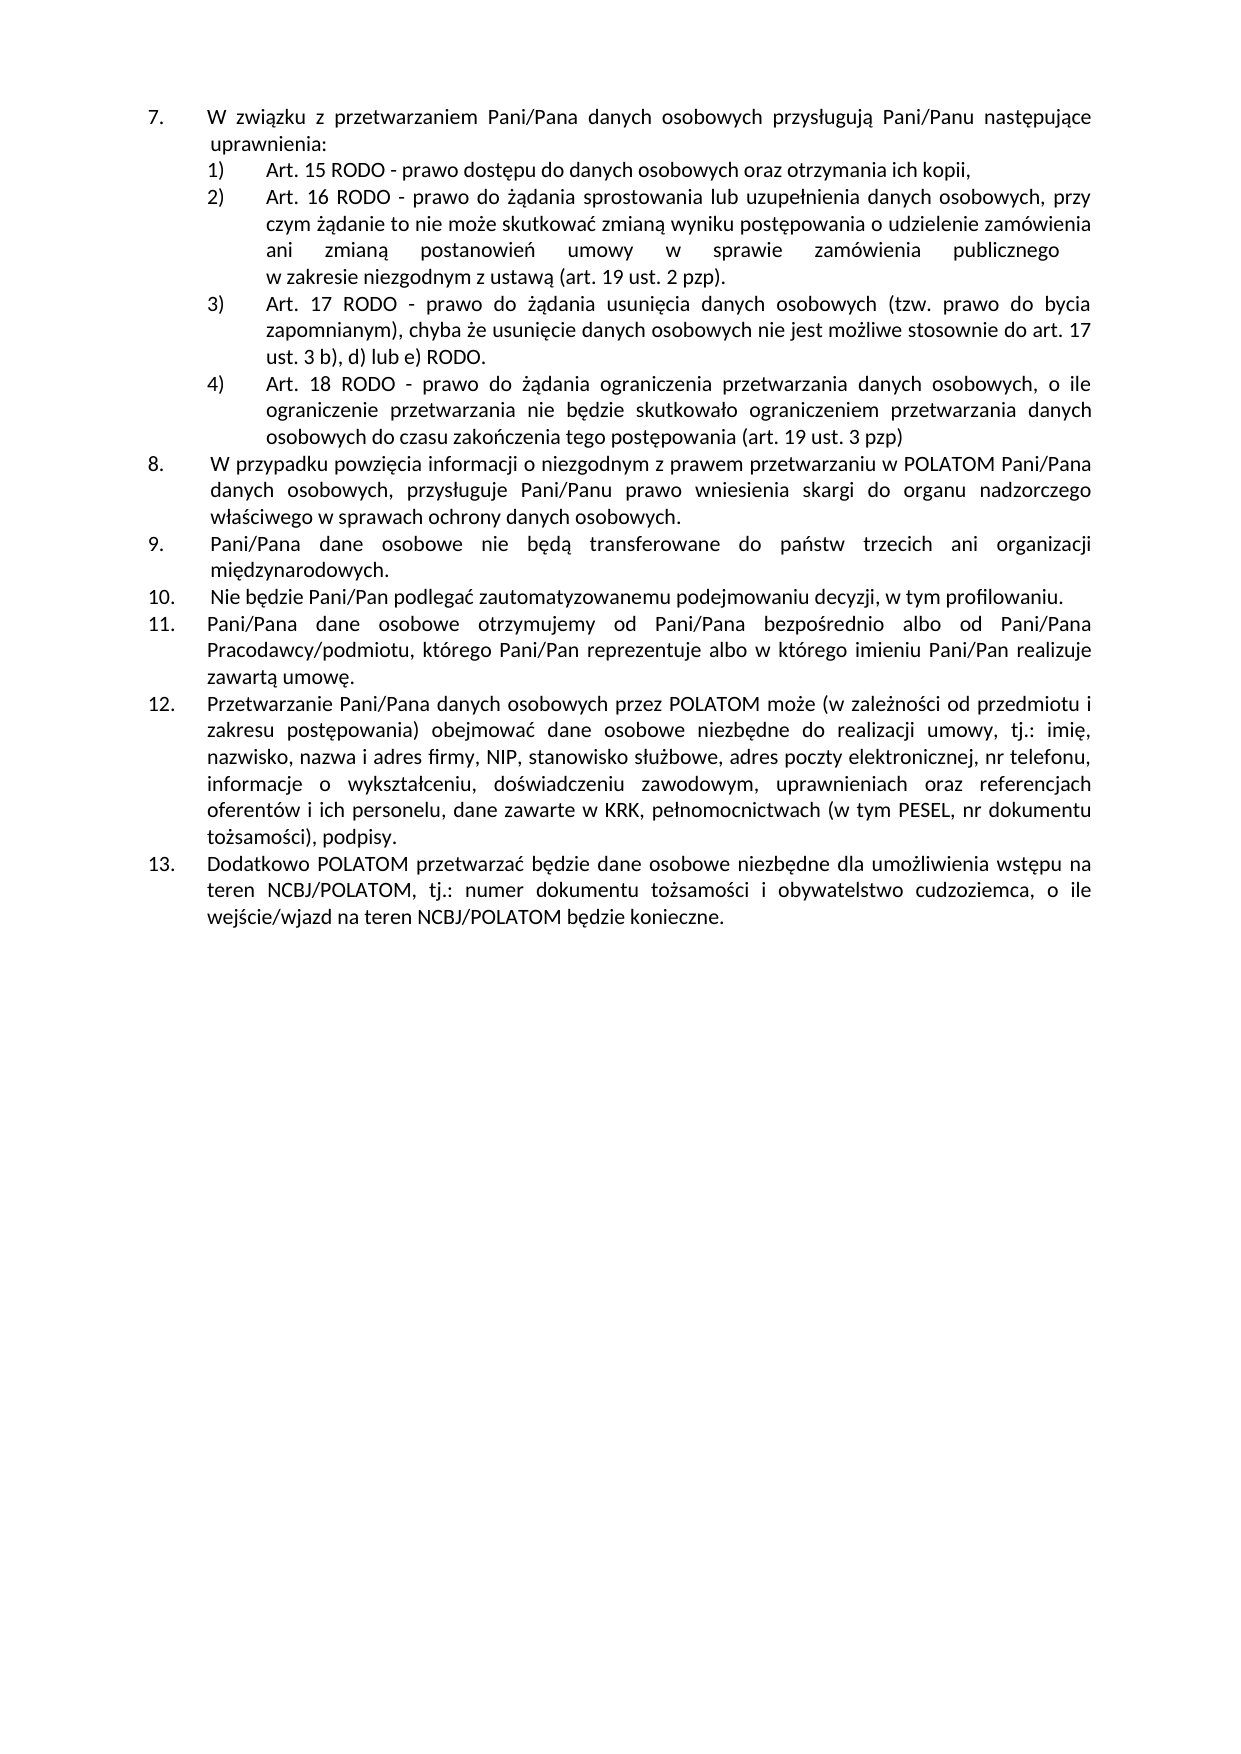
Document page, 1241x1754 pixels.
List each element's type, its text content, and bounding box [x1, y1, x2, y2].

list W związku z przetwarzaniem Pani/Pana danych osobowych przysługują Pani/Panu następujące uprawnienia: [148, 103, 1092, 157]
list Art. 15 RODO - prawo dostępu do danych osobowych oraz otrzymania ich kopii, [207, 157, 1092, 183]
list Przetwarzanie Pani/Pana danych osobowych przez POLATOM może (w zależności od przedmiotu i zakresu postępowania) obejmować dane osobowe niezbędne do realizacji umowy, tj.: imię, nazwisko, nazwa i adres firmy, NIP, stanowisko służbowe, adres poczty elektronicznej, nr telefonu, informacje o wykształceniu, doświadczeniu zawodowym, uprawnieniach oraz referencjach oferentów i ich personelu, dane zawarte w KRK, pełnomocnictwach (w tym PESEL, nr dokumentu tożsamości), podpisy. [148, 690, 1092, 850]
list Dodatkowo POLATOM przetwarzać będzie dane osobowe niezbędne dla umożliwienia wstępu na teren NCBJ/POLATOM, tj.: numer dokumentu tożsamości i obywatelstwo cudzoziemca, o ile wejście/wjazd na teren NCBJ/POLATOM będzie konieczne. [148, 850, 1092, 930]
list Nie będzie Pani/Pan podlegać zautomatyzowanemu podejmowaniu decyzji, w tym profilowaniu. [148, 583, 1092, 610]
list Pani/Pana dane osobowe otrzymujemy od Pani/Pana bezpośrednio albo od Pani/Pana Pracodawcy/podmiotu, którego Pani/Pan reprezentuje albo w którego imieniu Pani/Pan realizuje zawartą umowę. [148, 610, 1092, 690]
list W przypadku powzięcia informacji o niezgodnym z prawem przetwarzaniu w POLATOM Pani/Pana danych osobowych, przysługuje Pani/Panu prawo wniesienia skargi do organu nadzorczego właściwego w sprawach ochrony danych osobowych. [148, 450, 1092, 530]
list Art. 18 RODO - prawo do żądania ograniczenia przetwarzania danych osobowych, o ile ograniczenie przetwarzania nie będzie skutkowało ograniczeniem przetwarzania danych osobowych do czasu zakończenia tego postępowania (art. 19 ust. 3 pzp) [207, 370, 1092, 450]
list Art. 16 RODO - prawo do żądania sprostowania lub uzupełnienia danych osobowych, przy czym żądanie to nie może skutkować zmianą wyniku postępowania o udzielenie zamówienia ani zmianą postanowień umowy w sprawie zamówienia publicznego w zakresie niezgodnym z ustawą (art. 19 ust. 2 pzp). [207, 183, 1092, 290]
list Art. 17 RODO - prawo do żądania usunięcia danych osobowych (tzw. prawo do bycia zapomnianym), chyba że usunięcie danych osobowych nie jest możliwe stosownie do art. 17 ust. 3 b), d) lub e) RODO. [207, 290, 1092, 370]
list Pani/Pana dane osobowe nie będą transferowane do państw trzecich ani organizacji międzynarodowych. [148, 530, 1092, 583]
